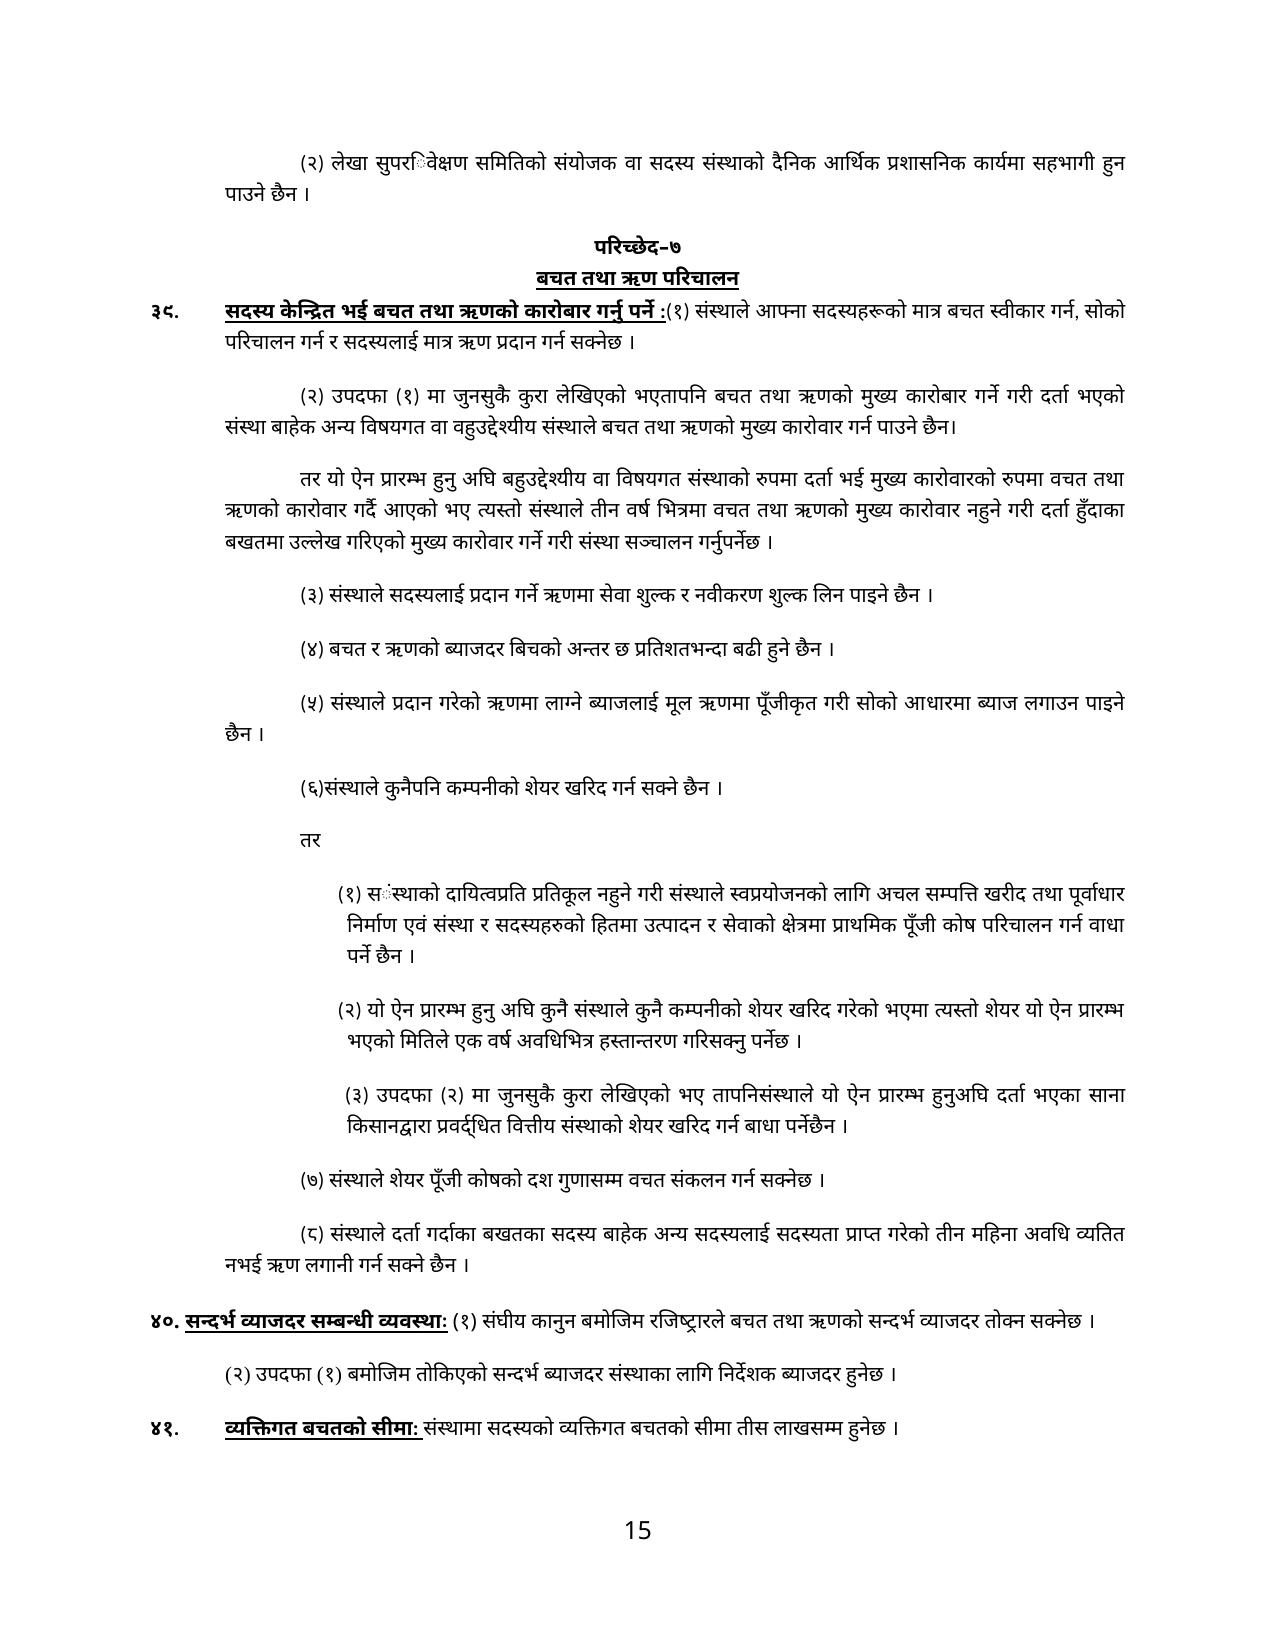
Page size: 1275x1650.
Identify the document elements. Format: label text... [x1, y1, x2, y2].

text परिच्छेद–७ [150, 235, 1125, 263]
text (२) उपदफा (१) मा जुनसुकै कुरा लेखिएको भएतापनि बचत तथा ऋणको मुख्य कारोबार गर्ने गरी दर्ता भएको संस्था बाहेक अन्य विषयगत वा वहुउद्देश्यीय संस्थाले बचत तथा ऋणको मुख्य कारोवार गर्न पाउने छैन। [225, 383, 1125, 443]
text ३९. सदस्य केन्द्रित भई बचत तथा ऋणको कारोबार गर्नु पर्ने :(१) संस्थाले आफ्ना सदस्यहरूको मात्र बचत स्वीकार गर्न, सोको परिचालन गर्न र सदस्यलाई मात्र ऋण प्रदान गर्न सक्नेछ । [150, 298, 1125, 358]
text ४१. व्यक्तिगत बचतको सीमा: संस्थामा सदस्यको व्यक्तिगत बचतको सीमा तीस लाखसम्म हुनेछ । [150, 1415, 1125, 1444]
text (२) यो ऐन प्रारम्भ हुनु अघि कुनै संस्थाले कुनै कम्पनीको शेयर खरिद गरेको भएमा त्यस्तो शेयर यो ऐन प्रारम्भ भएको मितिले एक वर्ष अवधिभित्र हस्तान्तरण गरिसक्नु पर्नेछ । [337, 997, 1125, 1057]
text (३) उपदफा (२) मा जुनसुकै कुरा लेखिएको भए तापनिसंस्थाले यो ऐन प्रारम्भ हुनुअघि दर्ता भएका साना किसानद्वारा प्रवर्द्धित वित्तीय संस्थाको शेयर खरिद गर्न बाधा पर्नेछैन । [337, 1082, 1125, 1142]
text ४०. सन्दर्भ व्याजदर सम्बन्धी व्यवस्थाः (१) संघीय कानुन बमोजिम रजिष्ट्रारले बचत तथा ऋणको सन्दर्भ व्याजदर तोक्न सक्नेछ । [150, 1306, 1125, 1337]
text (१) संस्थाको दायित्वप्रति प्रतिकूल नहुने गरी संस्थाले स्वप्रयोजनको लागि अचल सम्पत्ति खरीद तथा पूर्वाधार निर्माण एवं संस्था र सदस्यहरुको हितमा उत्पादन र सेवाको क्षेत्रमा प्राथमिक पूँजी कोष परिचालन गर्न वाधा पर्ने छैन । [337, 881, 1125, 972]
text (४) बचत र ऋणको ब्याजदर बिचको अन्तर छ प्रतिशतभन्दा बढी हुने छैन । [225, 636, 1125, 665]
text (७) संस्थाले शेयर पूँजी कोषको दश गुणासम्म वचत संकलन गर्न सक्नेछ । [225, 1167, 1125, 1196]
text बचत तथा ऋण परिचालन [150, 267, 1125, 294]
text तर [225, 829, 1125, 856]
text (२) उपदफा (१) बमोजिम तोकिएको सन्दर्भ ब्याजदर संस्थाका लागि निर्देशक ब्याजदर हुनेछ । [225, 1362, 1125, 1390]
text (५) संस्थाले प्रदान गरेको ऋणमा लाग्ने ब्याजलाई मूल ऋणमा पूँजीकृत गरी सोको आधारमा ब्याज लगाउन पाइने छैन । [225, 690, 1125, 750]
text (३) संस्थाले सदस्यलाई प्रदान गर्ने ऋणमा सेवा शुल्क र नवीकरण शुल्क लिन पाइने छैन । [225, 583, 1125, 611]
text (८) संस्थाले दर्ता गर्दाका बखतका सदस्य बाहेक अन्य सदस्यलाई सदस्यता प्राप्‍त गरेको तीन महिना अवधि व्यतित नभई ऋण लगानी गर्न सक्ने छैन । [225, 1221, 1125, 1281]
text (२) लेखा सुपरिवेक्षण समितिको संयोजक वा सदस्य संस्थाको दैनिक आर्थिक प्रशासनिक कार्यमा सहभागी हुन पाउने छैन । [225, 150, 1125, 210]
text (६)संस्थाले कुनैपनि कम्पनीको शेयर खरिद गर्न सक्ने छैन । [225, 775, 1125, 804]
text तर यो ऐन प्रारम्भ हुनु अघि बहुउद्देश्यीय वा विषयगत संस्थाको रुपमा दर्ता भई मुख्य कारोवारको रुपमा वचत तथा ऋणको कारोवार गर्दै आएको भए त्यस्तो संस्थाले तीन वर्ष भित्रमा वचत तथा ऋणको मुख्य कारोवार नहुने गरी दर्ता हुँदाका बखतमा उल्लेख गरिएको मुख्य कारोवार गर्ने गरी संस्था सञ्चालन गर्नुपर्नेछ । [225, 468, 1125, 558]
